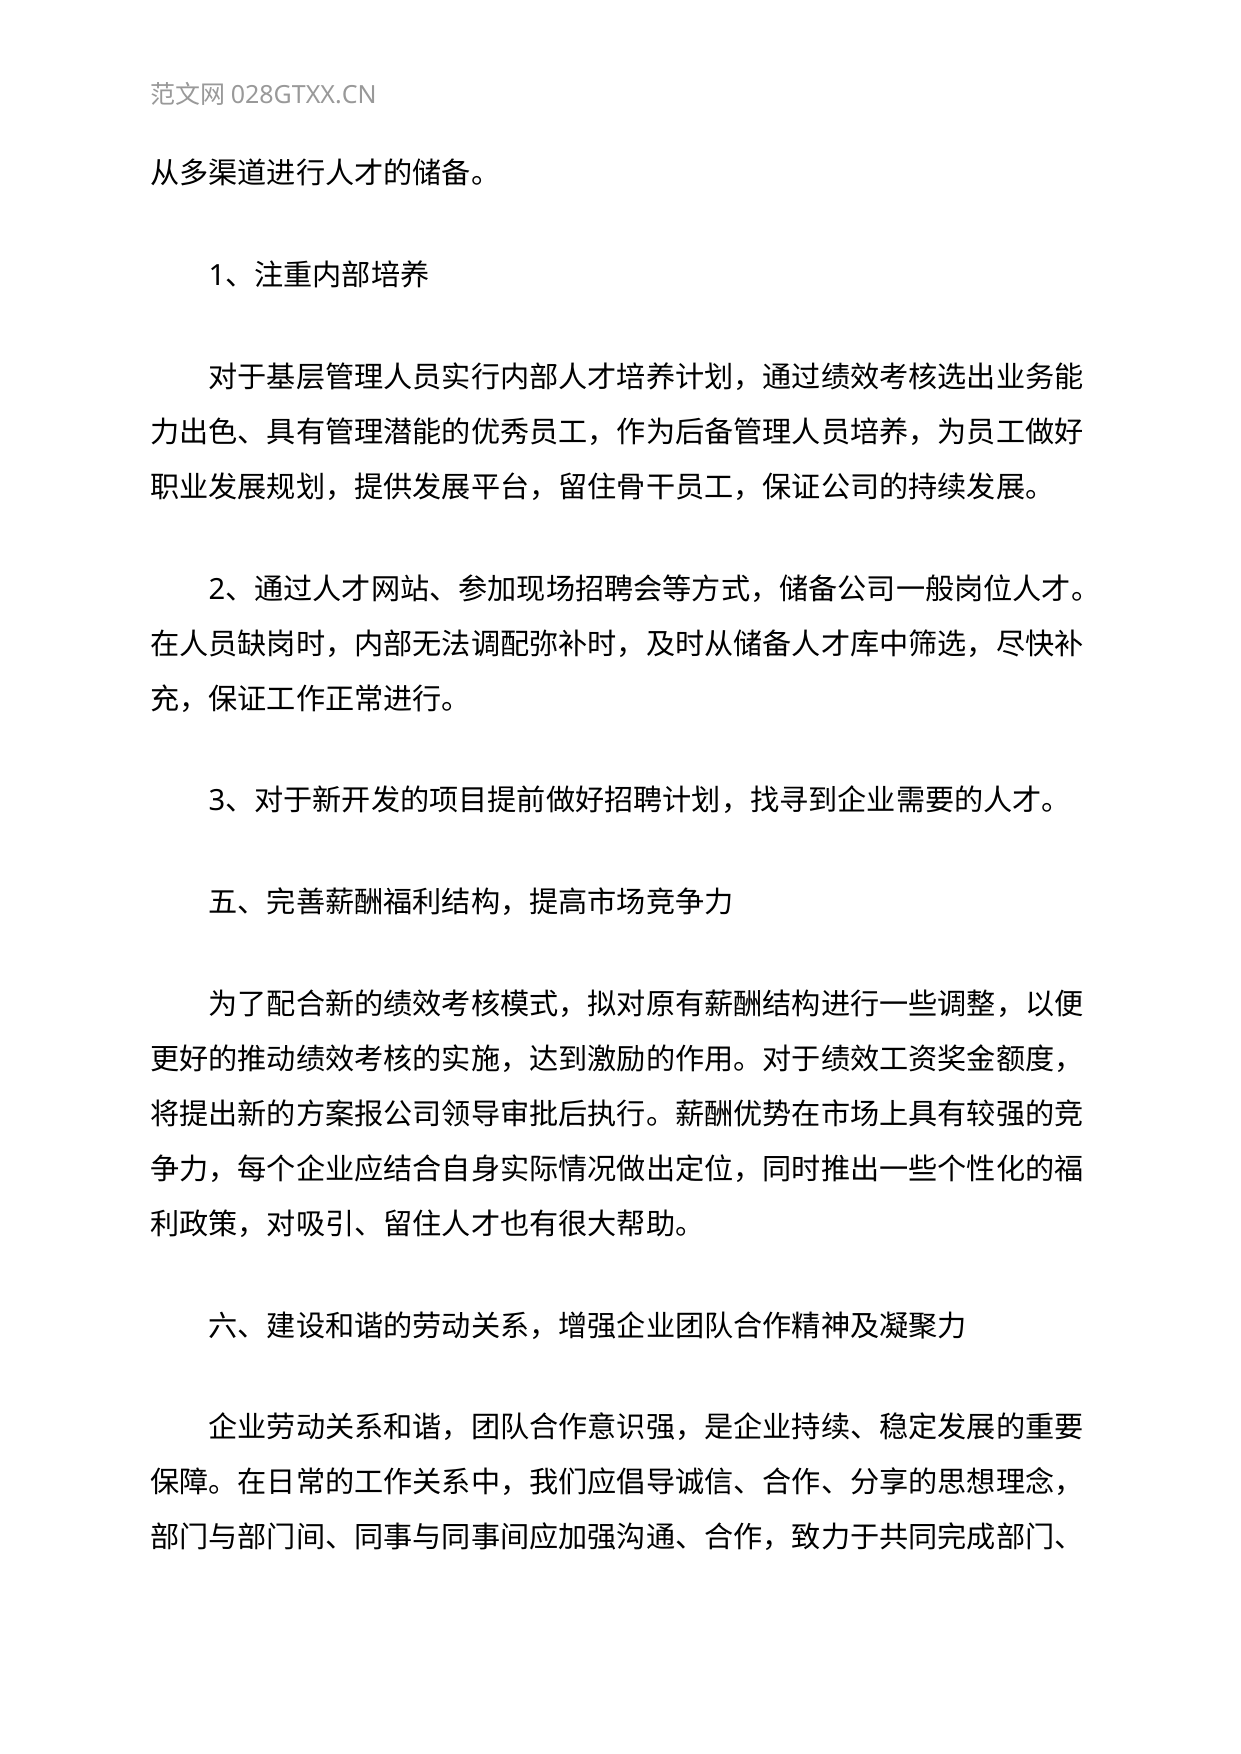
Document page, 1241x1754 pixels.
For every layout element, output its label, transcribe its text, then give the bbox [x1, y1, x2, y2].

text 为了配合新的绩效考核模式，拟对原有薪酬结构进行一些调整，以便更好的推动绩效考核的实施，达到激励的作用。对于绩效工资奖金额度，将提出新的方案报公司领导审批后执行。薪酬优势在市场上具有较强的竞争力，每个企业应结合自身实际情况做出定位，同时推出一些个性化的福利政策，对吸引、留住人才也有很大帮助。 [150, 981, 1090, 1243]
text 六、建设和谐的劳动关系，增强企业团队合作精神及凝聚力 [150, 1302, 1090, 1344]
text 1、注重内部培养 [150, 252, 1090, 294]
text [150, 150, 1090, 192]
text 对于基层管理人员实行内部人才培养计划，通过绩效考核选出业务能力出色、具有管理潜能的优秀员工，作为后备管理人员培养，为员工做好职业发展规划，提供发展平台，留住骨干员工，保证公司的持续发展。 [150, 354, 1090, 506]
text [150, 1404, 1090, 1556]
text 3、对于新开发的项目提前做好招聘计划，找寻到企业需要的人才。 [150, 777, 1090, 819]
text 五、完善薪酬福利结构，提高市场竞争力 [150, 879, 1090, 921]
text 2、通过人才网站、参加现场招聘会等方式，储备公司一般岗位人才。在人员缺岗时，内部无法调配弥补时，及时从储备人才库中筛选，尽快补充，保证工作正常进行。 [150, 565, 1090, 717]
